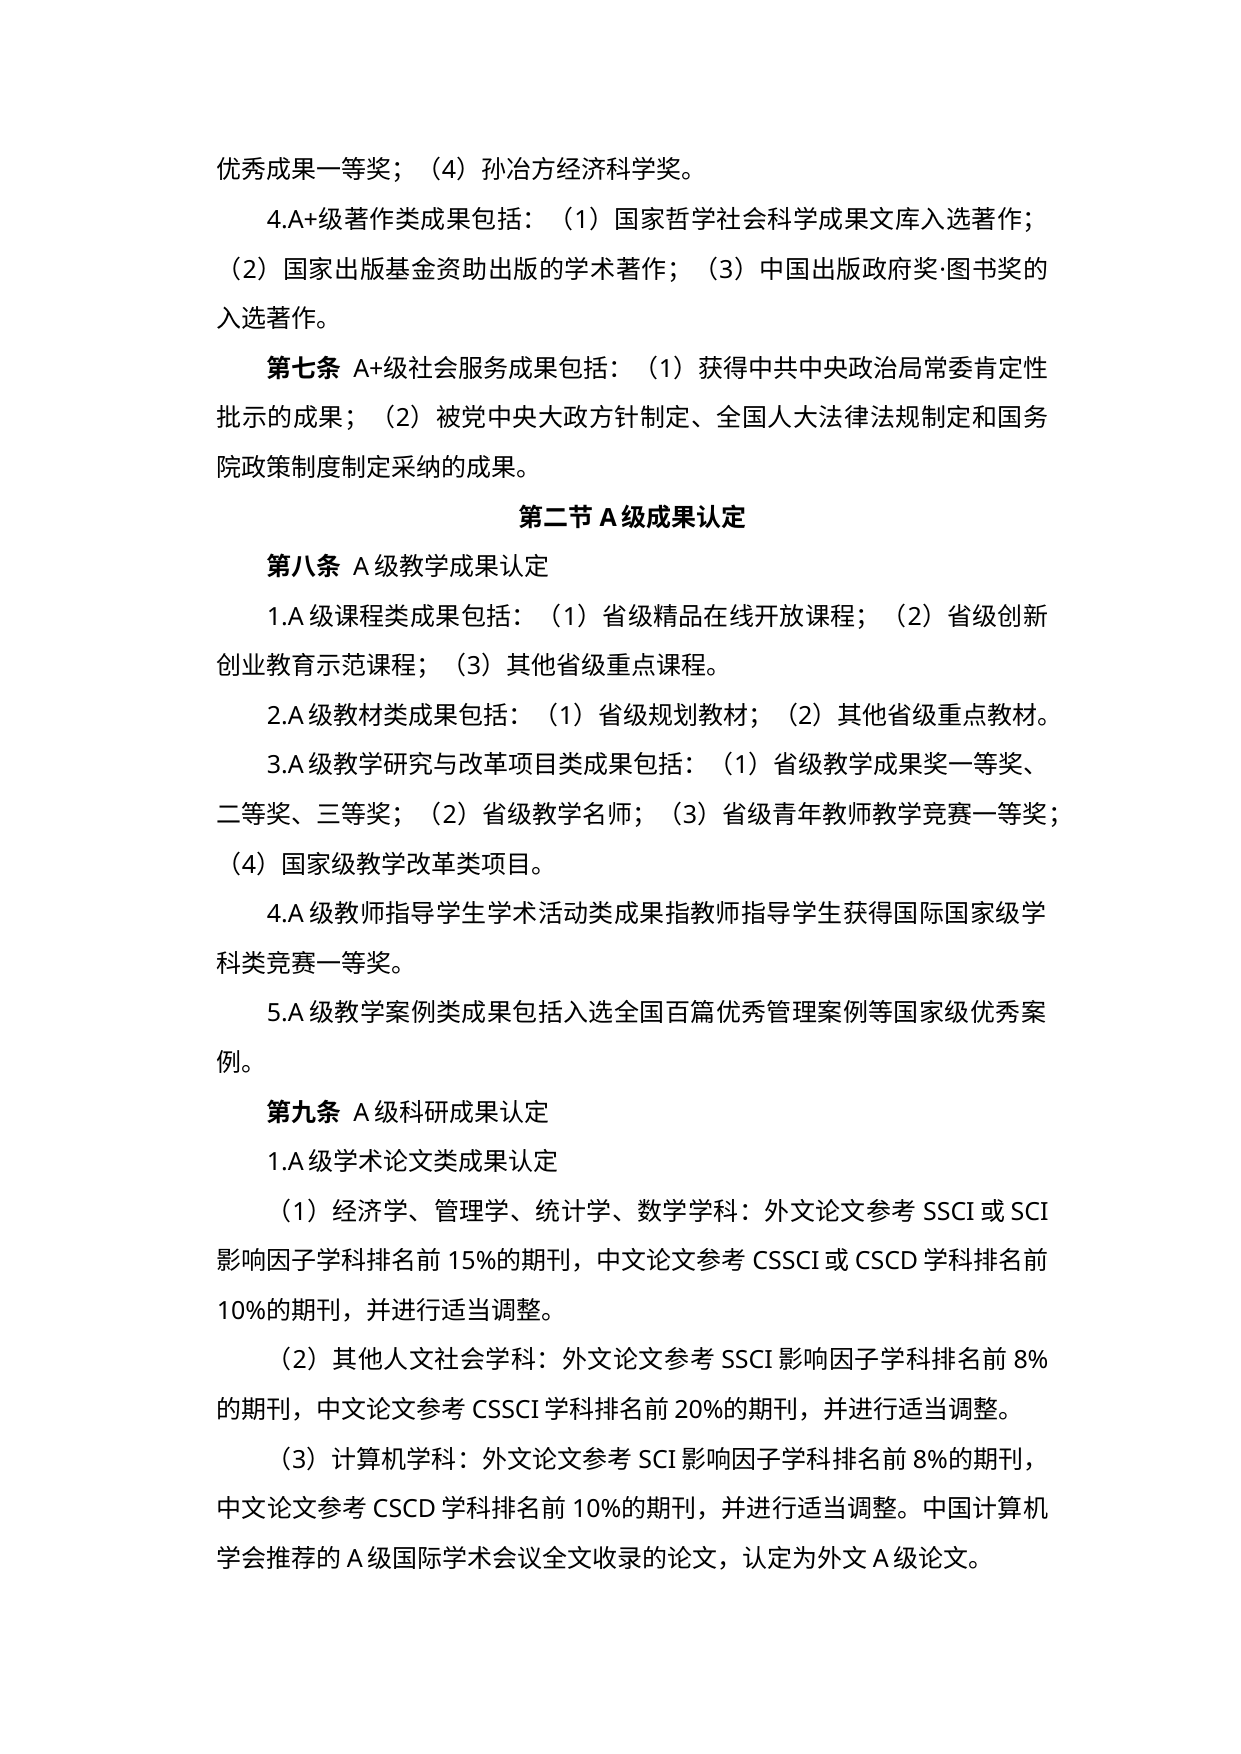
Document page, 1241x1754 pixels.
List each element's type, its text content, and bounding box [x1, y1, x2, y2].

text （2）其他人文社会学科：外文论文参考SSCI影响因子学科排名前8%的期刊，中文论文参考CSSCI学科排名前20%的期刊，并进行适当调整。 [217, 1340, 1048, 1426]
text 4.A+级著作类成果包括：（1）国家哲学社会科学成果文库入选著作；（2）国家出版基金资助出版的学术著作；（3）中国出版政府奖·图书奖的入选著作。 [217, 199, 1048, 335]
text 1.A级课程类成果包括：（1）省级精品在线开放课程；（2）省级创新创业教育示范课程；（3）其他省级重点课程。 [217, 596, 1048, 682]
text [217, 150, 1048, 186]
text 第七条 A+级社会服务成果包括：（1）获得中共中央政治局常委肯定性批示的成果；（2）被党中央大政方针制定、全国人大法律法规制定和国务院政策制度制定采纳的成果。 [217, 348, 1048, 484]
text 1.A级学术论文类成果认定 [217, 1142, 1048, 1178]
text （1）经济学、管理学、统计学、数学学科：外文论文参考SSCI或SCI影响因子学科排名前15%的期刊，中文论文参考CSSCI或CSCD学科排名前10%的期刊，并进行适当调整。 [217, 1191, 1048, 1327]
text 3.A级教学研究与改革项目类成果包括：（1）省级教学成果奖一等奖、二等奖、三等奖；（2）省级教学名师；（3）省级青年教师教学竞赛一等奖；（4）国家级教学改革类项目。 [217, 745, 1048, 880]
text 第八条 A级教学成果认定 [217, 547, 1048, 583]
text 第二节 A级成果认定 [217, 497, 1048, 533]
text 5.A级教学案例类成果包括入选全国百篇优秀管理案例等国家级优秀案例。 [217, 993, 1048, 1079]
text 第九条 A级科研成果认定 [217, 1092, 1048, 1128]
text 2.A级教材类成果包括：（1）省级规划教材；（2）其他省级重点教材。 [217, 695, 1048, 732]
text （3）计算机学科：外文论文参考SCI影响因子学科排名前8%的期刊，中文论文参考CSCD学科排名前10%的期刊，并进行适当调整。中国计算机学会推荐的A级国际学术会议全文收录的论文，认定为外文A级论文。 [217, 1439, 1048, 1574]
text 4.A级教师指导学生学术活动类成果指教师指导学生获得国际国家级学科类竞赛一等奖。 [217, 894, 1048, 979]
